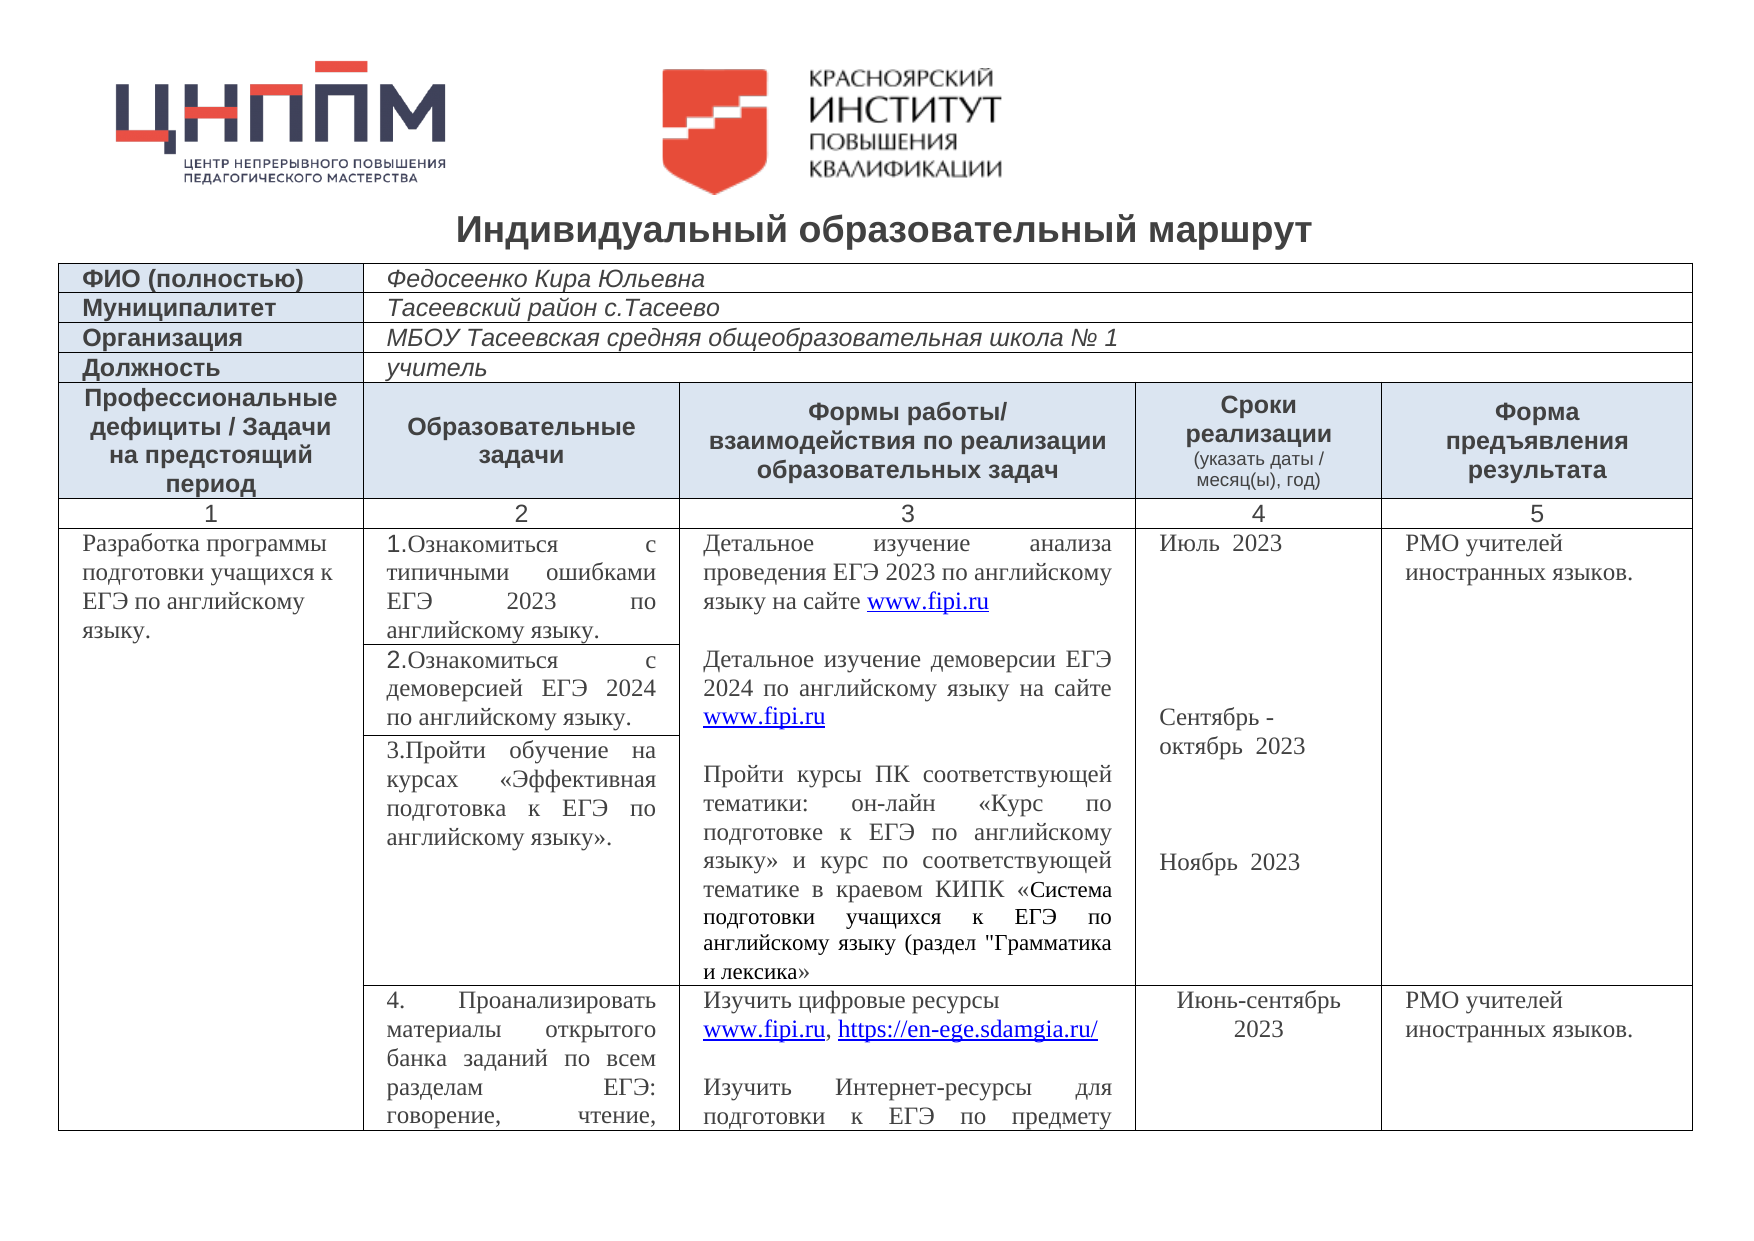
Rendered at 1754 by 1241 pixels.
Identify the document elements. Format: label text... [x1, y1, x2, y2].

table_cell 3 [680, 499, 1135, 527]
table_cell 2.Ознакомиться с демоверсией ЕГЭ 2024 по английскому языку. [364, 645, 679, 734]
table_cell МБОУ Тасеевская средняя общеобразовательная школа № 1 [364, 323, 1692, 352]
table_cell Муниципалитет [59, 293, 363, 322]
table_cell Июль 2023 Сентябрь - октябрь 2023 Ноябрь 2023 [1136, 529, 1381, 984]
table_cell Сроки реализации (указать даты / месяц(ы), год) [1136, 383, 1381, 498]
picture [59, 44, 477, 195]
table_cell 5 [1382, 499, 1692, 527]
table_cell 2 [364, 499, 679, 527]
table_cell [364, 986, 679, 1130]
table_cell Июнь-сентябрь 2023 [1136, 986, 1381, 1130]
table_cell Должность [59, 353, 363, 382]
table_cell Профессиональные дефициты / Задачи на предстоящий период [59, 383, 363, 498]
table_cell РМО учителей иностранных языков. [1382, 529, 1692, 984]
table_cell Детальное изучение анализа проведения ЕГЭ 2023 по английскому языку на сайте www.fipi.ru Детальное изучение демоверсии ЕГЭ 2024 по английскому языку на сайте www.fipi.ru Пройти курсы ПК соответствующей тематики: он-лайн «Курс по подготовке к EГЭ по английскому языку» и курс по соответствующей тематике в краевом КИПК «Система подготовки учащихся к ЕГЭ по английскому языку (раздел "Грамматика и лексика» [680, 529, 1135, 984]
table_header Федосеенко Кира Юльевна [364, 264, 1692, 292]
table_cell 1.Ознакомиться с типичными ошибками ЕГЭ 2023 по английскому языку. [364, 529, 679, 644]
table_header ФИО (полностью) [59, 264, 363, 292]
table_cell Разработка программы подготовки учащихся к ЕГЭ по английскому языку. [59, 529, 363, 1130]
table_cell учитель [364, 353, 1692, 382]
table_cell Тасеевский район с.Тасеево [364, 293, 1692, 322]
picture [662, 68, 1002, 195]
text Индивидуальный образовательный маршрут [59, 207, 1709, 250]
table_cell Форма предъявления результата [1382, 383, 1692, 498]
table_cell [1382, 986, 1692, 1130]
table_cell Образовательные задачи [364, 383, 679, 498]
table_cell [680, 986, 1135, 1130]
table_cell Формы работы/ взаимодействия по реализации образовательных задач [680, 383, 1135, 498]
table_cell 4 [1136, 499, 1381, 527]
table_cell 3.Пройти обучение на курсах «Эффективная подготовка к ЕГЭ по английскому языку». [364, 736, 679, 984]
table_cell Организация [59, 323, 363, 352]
table_cell 1 [59, 499, 363, 527]
